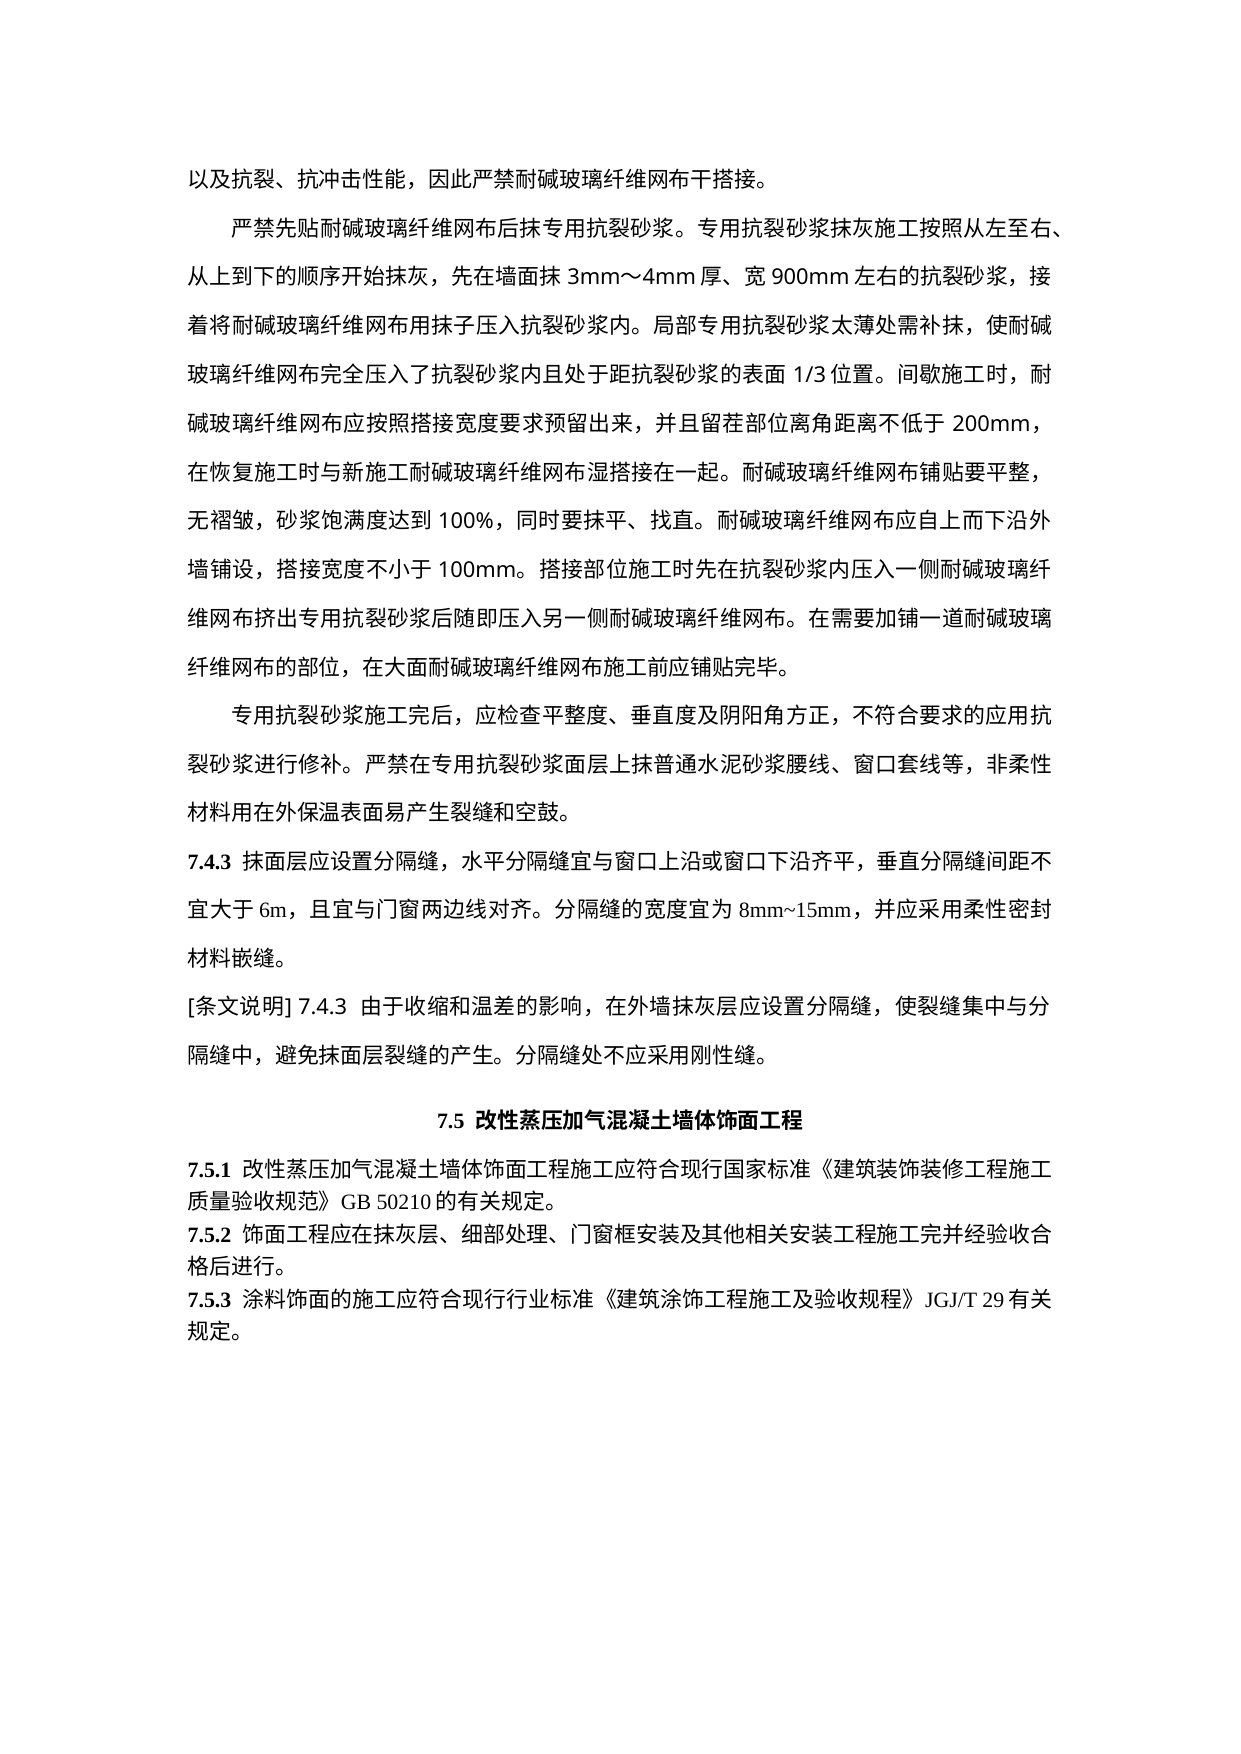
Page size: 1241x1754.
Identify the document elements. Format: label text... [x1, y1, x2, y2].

text 7.5.3 涂料饰面的施工应符合现行行业标准《建筑涂饰工程施工及验收规程》JGJ/T 29有关规定。 [187, 1281, 1053, 1346]
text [187, 162, 1053, 194]
text 7.5.2 饰面工程应在抹灰层、细部处理、门窗框安装及其他相关安装工程施工完并经验收合格后进行。 [187, 1216, 1053, 1281]
text 专用抗裂砂浆施工完后，应检查平整度、垂直度及阴阳角方正，不符合要求的应用抗裂砂浆进行修补。严禁在专用抗裂砂浆面层上抹普通水泥砂浆腰线、窗口套线等，非柔性材料用在外保温表面易产生裂缝和空鼓。 [187, 697, 1053, 827]
text 严禁先贴耐碱玻璃纤维网布后抹专用抗裂砂浆。专用抗裂砂浆抹灰施工按照从左至右、从上到下的顺序开始抹灰，先在墙面抹3mm～4mm厚、宽900mm左右的抗裂砂浆，接着将耐碱玻璃纤维网布用抹子压入抗裂砂浆内。局部专用抗裂砂浆太薄处需补抹，使耐碱玻璃纤维网布完全压入了抗裂砂浆内且处于距抗裂砂浆的表面1/3位置。间歇施工时，耐碱玻璃纤维网布应按照搭接宽度要求预留出来，并且留茬部位离角距离不低于200mm，在恢复施工时与新施工耐碱玻璃纤维网布湿搭接在一起。耐碱玻璃纤维网布铺贴要平整，无褶皱，砂浆饱满度达到100%，同时要抹平、找直。耐碱玻璃纤维网布应自上而下沿外墙铺设，搭接宽度不小于100mm。搭接部位施工时先在抗裂砂浆内压入一侧耐碱玻璃纤维网布挤出专用抗裂砂浆后随即压入另一侧耐碱玻璃纤维网布。在需要加铺一道耐碱玻璃纤维网布的部位，在大面耐碱玻璃纤维网布施工前应铺贴完毕。 [187, 210, 1053, 682]
text 7.4.3 抹面层应设置分隔缝，水平分隔缝宜与窗口上沿或窗口下沿齐平，垂直分隔缝间距不宜大于6m，且宜与门窗两边线对齐。分隔缝的宽度宜为8mm~15mm，并应采用柔性密封材料嵌缝。 [187, 843, 1053, 973]
text [条文说明] 7.4.3 由于收缩和温差的影响，在外墙抹灰层应设置分隔缝，使裂缝集中与分隔缝中，避免抹面层裂缝的产生。分隔缝处不应采用刚性缝。 [187, 989, 1053, 1070]
text 7.5.1 改性蒸压加气混凝土墙体饰面工程施工应符合现行国家标准《建筑装饰装修工程施工质量验收规范》GB 50210的有关规定。 [187, 1151, 1053, 1216]
text 7.5 改性蒸压加气混凝土墙体饰面工程 [187, 1102, 1053, 1135]
